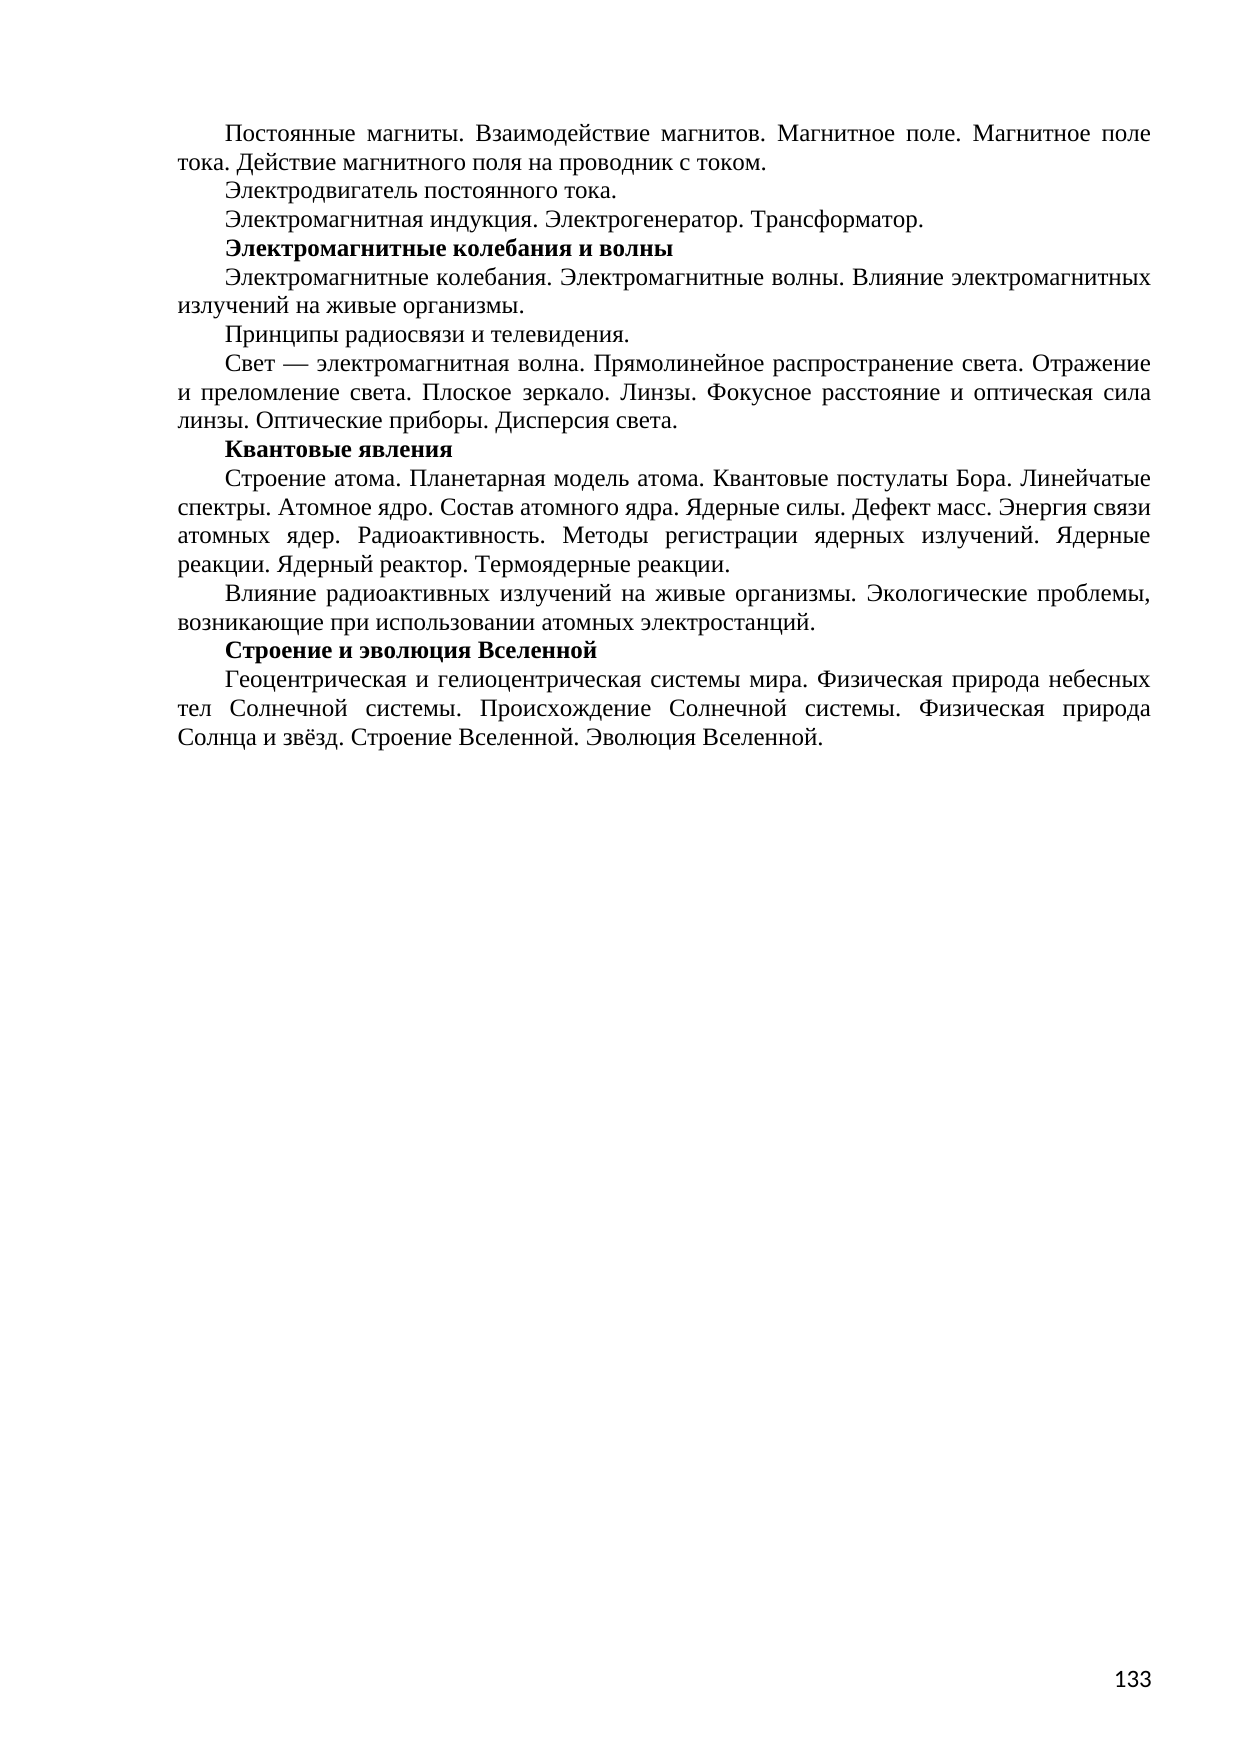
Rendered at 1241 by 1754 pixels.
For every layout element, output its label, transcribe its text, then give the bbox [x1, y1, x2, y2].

text Электромагнитная индукция. Электрогенератор. Трансформатор. [177, 204, 1152, 233]
text Электродвигатель постоянного тока. [177, 176, 1152, 204]
text Квантовые явления [177, 434, 1152, 463]
text Свет — электромагнитная волна. Прямолинейное распространение света. Отражение и преломление света. Плоское зеркало. Линзы. Фокусное расстояние и оптическая сила линзы. Оптические приборы. Дисперсия света. [177, 348, 1152, 434]
text Геоцентрическая и гелиоцентрическая системы мира. Физическая природа небесных тел Солнечной системы. Происхождение Солнечной системы. Физическая природа Солнца и звёзд. Строение Вселенной. Эволюция Вселенной. [177, 664, 1152, 751]
text Строение атома. Планетарная модель атома. Квантовые постулаты Бора. Линейчатые спектры. Атомное ядро. Состав атомного ядра. Ядерные силы. Дефект масс. Энергия связи атомных ядер. Радиоактивность. Методы регистрации ядерных излучений. Ядерные реакции. Ядерный реактор. Термоядерные реакции. [177, 463, 1152, 578]
text Влияние радиоактивных излучений на живые организмы. Экологические проблемы, возникающие при использовании атомных электростанций. [177, 578, 1152, 636]
text Принципы радиосвязи и телевидения. [177, 319, 1152, 348]
text Постоянные магниты. Взаимодействие магнитов. Магнитное поле. Магнитное поле тока. Действие магнитного поля на проводник с током. [177, 118, 1152, 176]
text Электромагнитные колебания и волны [177, 233, 1152, 262]
text Электромагнитные колебания. Электромагнитные волны. Влияние электромагнитных излучений на живые организмы. [177, 262, 1152, 319]
text Строение и эволюция Вселенной [177, 636, 1152, 664]
